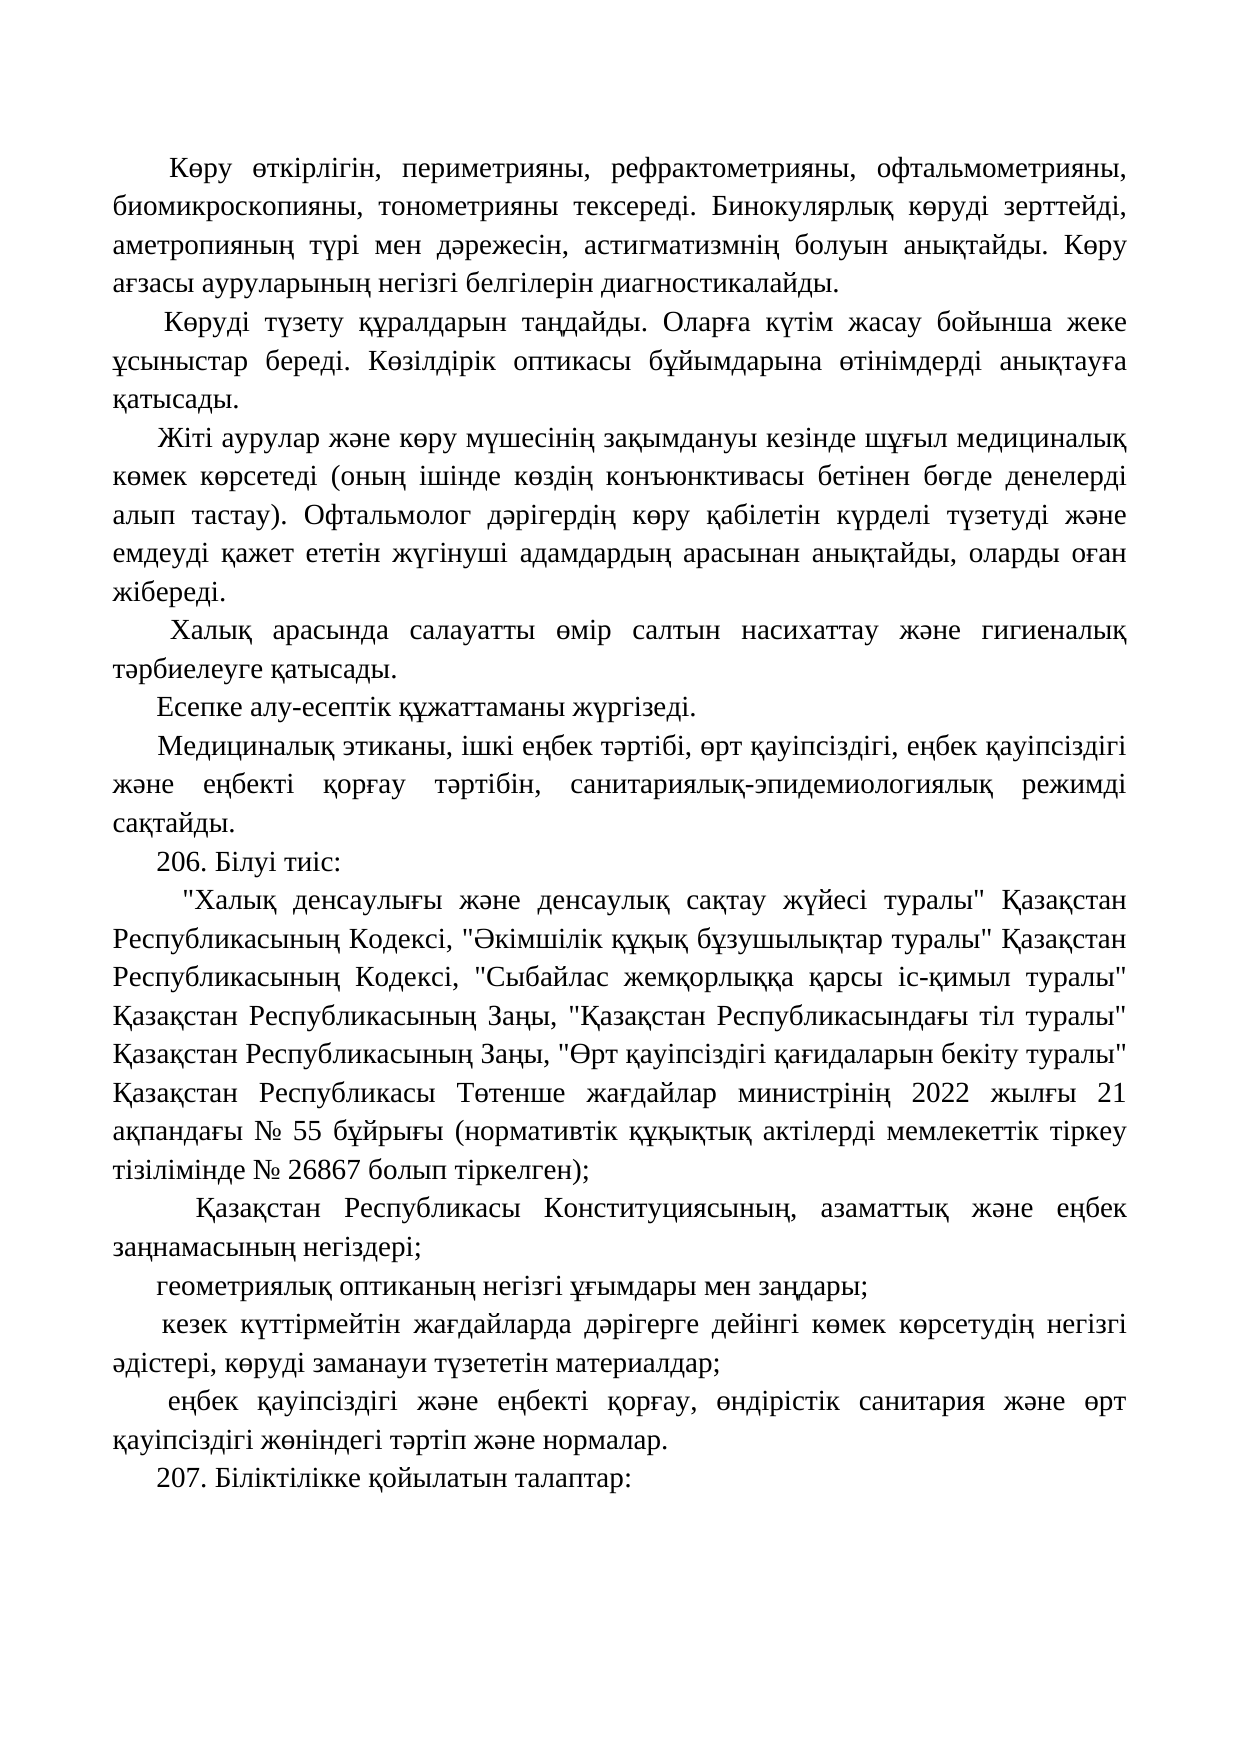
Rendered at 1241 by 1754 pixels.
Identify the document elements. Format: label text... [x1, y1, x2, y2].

text Көруді түзету құралдарын таңдайды. Оларға күтім жасау бойынша жеке ұсыныстар береді. Көзілдірік оптикасы бұйымдарына өтінімдерді анықтауға қатысады. [112, 304, 1128, 415]
text Халық арасында салауатты өмір салтын насихаттау және гигиеналық тәрбиелеуге қатысады. [112, 612, 1128, 684]
text 207. Біліктілікке қойылатын талаптар: [112, 1460, 1128, 1494]
text Қазақстан Республикасы Конституциясының, азаматтық және еңбек заңнамасының негіздері; [112, 1191, 1128, 1263]
text геометриялық оптиканың негізгі ұғымдары мен заңдары; [112, 1268, 1128, 1301]
text Есепке алу-есептік құжаттаманы жүргізеді. [112, 689, 1128, 723]
text 206. Білуі тиіс: [112, 844, 1128, 877]
text Көру өткірлігін, периметрияны, рефрактометрияны, офтальмометрияны, биомикроскопияны, тонометрияны тексереді. Бинокулярлық көруді зерттейді, аметропияның түрі мен дәрежесін, астигматизмнің болуын анықтайды. Көру ағзасы ауруларының негізгі белгілерін диагностикалайды. [112, 150, 1128, 299]
text "Халық денсаулығы және денсаулық сақтау жүйесі туралы" Қазақстан Республикасының Кодексі, "Әкімшілік құқық бұзушылықтар туралы" Қазақстан Республикасының Кодексі, "Сыбайлас жемқорлыққа қарсы іс-қимыл туралы" Қазақстан Республикасының Заңы, "Қазақстан Республикасындағы тіл туралы" Қазақстан Республикасының Заңы, "Өрт қауіпсіздігі қағидаларын бекіту туралы" Қазақстан Республикасы Төтенше жағдайлар министрінің 2022 жылғы 21 ақпандағы № 55 бұйрығы (нормативтік құқықтық актілерді мемлекеттік тіркеу тізілімінде № 26867 болып тіркелген); [112, 882, 1128, 1186]
text еңбек қауіпсіздігі және еңбекті қорғау, өндірістік санитария және өрт қауіпсіздігі жөніндегі тәртіп және нормалар. [112, 1383, 1128, 1455]
text кезек күттірмейтін жағдайларда дәрігерге дейінгі көмек көрсетудің негізгі әдістері, көруді заманауи түзететін материалдар; [112, 1306, 1128, 1378]
text Медициналық этиканы, ішкі еңбек тәртібі, өрт қауіпсіздігі, еңбек қауіпсіздігі және еңбекті қорғау тәртібін, санитариялық-эпидемиологиялық режимді сақтайды. [112, 728, 1128, 839]
text Жіті аурулар және көру мүшесінің зақымдануы кезінде шұғыл медициналық көмек көрсетеді (оның ішінде көздің конъюнктивасы бетінен бөгде денелерді алып тастау). Офтальмолог дәрігердің көру қабілетін күрделі түзетуді және емдеуді қажет ететін жүгінуші адамдардың арасынан анықтайды, оларды оған жібереді. [112, 420, 1128, 607]
